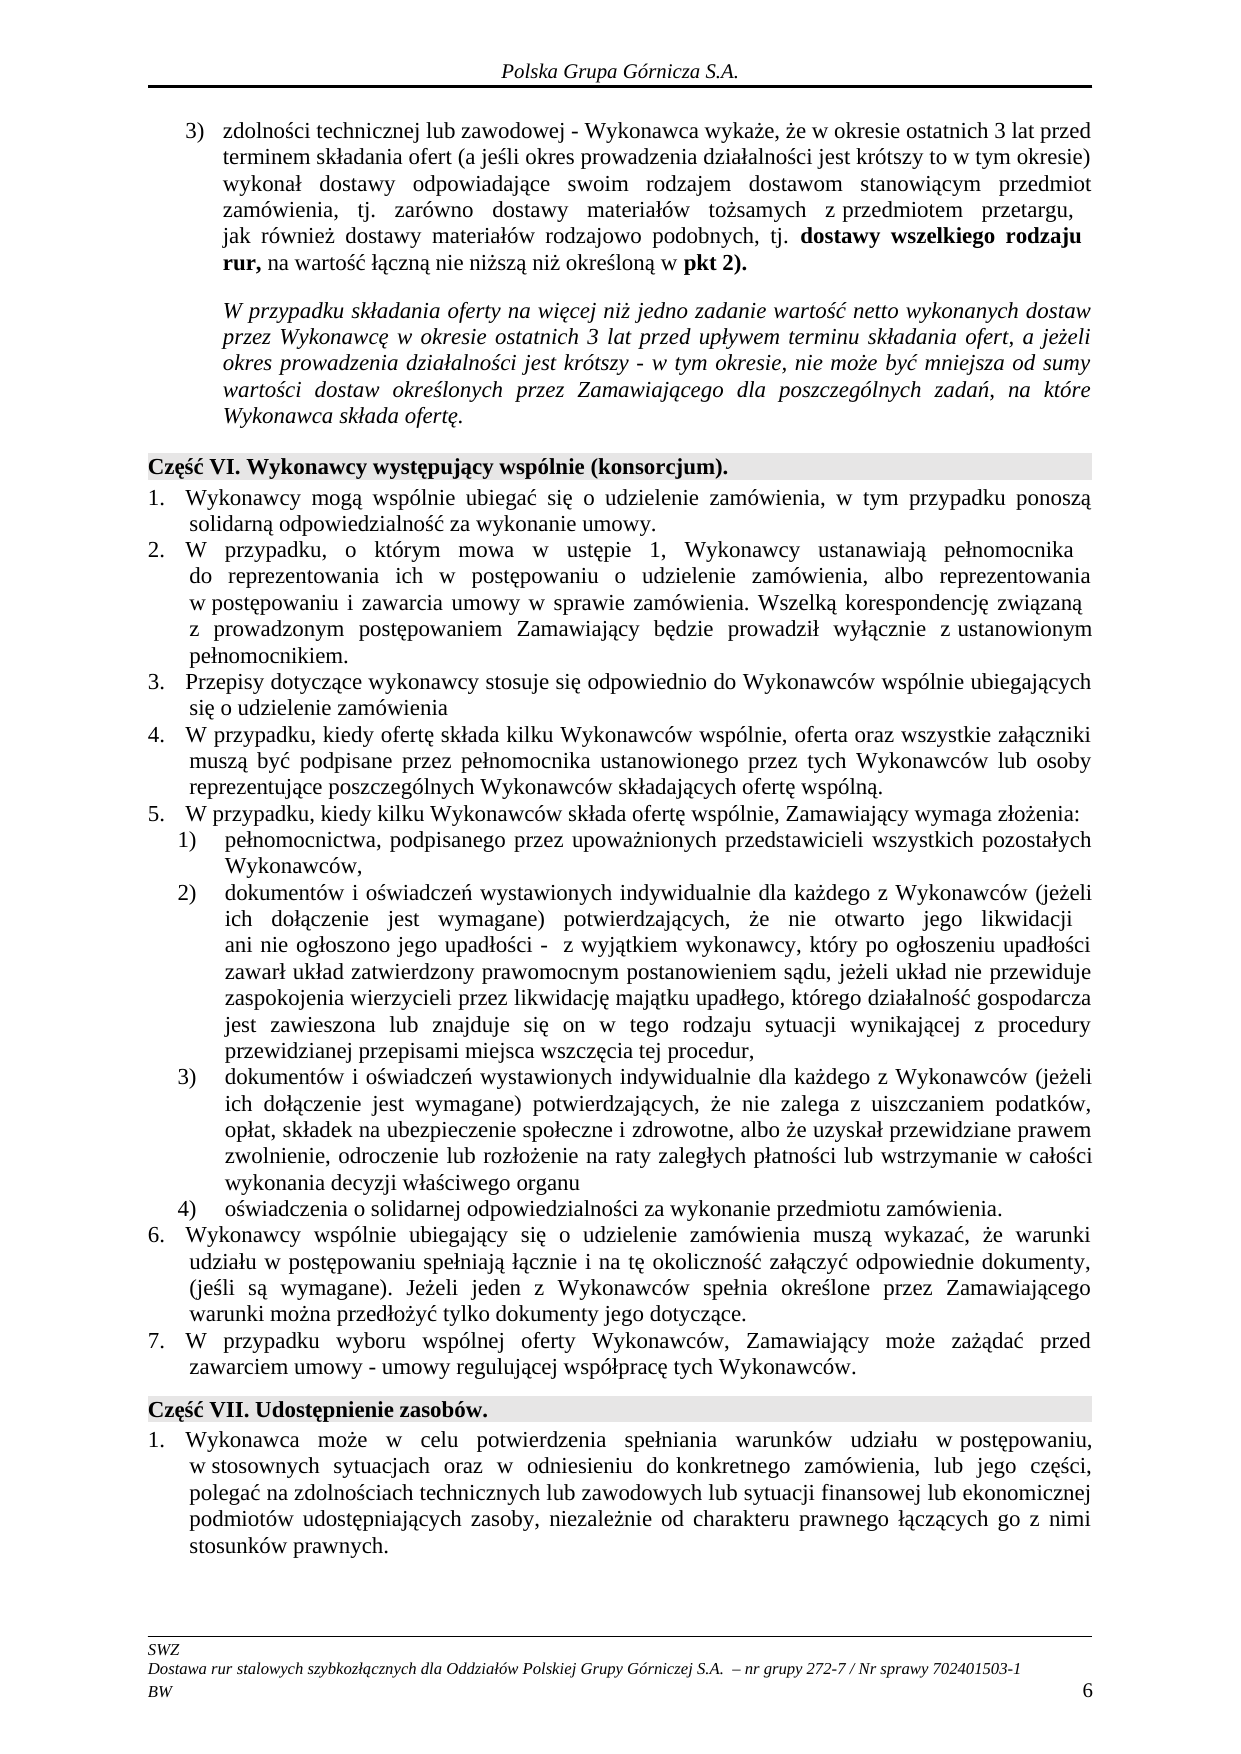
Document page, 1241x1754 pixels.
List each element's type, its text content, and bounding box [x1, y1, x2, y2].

list W przypadku, kiedy kilku Wykonawców składa ofertę wspólnie, Zamawiający wymaga złożenia: [148, 800, 1092, 826]
list Przepisy dotyczące wykonawcy stosuje się odpowiednio do Wykonawców wspólnie ubiegających się o udzielenie zamówienia [148, 668, 1092, 721]
list W przypadku wyboru wspólnej oferty Wykonawców, Zamawiający może zażądać przed zawarciem umowy - umowy regulującej współpracę tych Wykonawców. [148, 1327, 1092, 1379]
list dokumentów i oświadczeń wystawionych indywidualnie dla każdego z Wykonawców (jeżeli ich dołączenie jest wymagane) potwierdzających, że nie otwarto jego likwidacji ani nie ogłoszono jego upadłości - z wyjątkiem wykonawcy, który po ogłoszeniu upadłości zawarł układ zatwierdzony prawomocnym postanowieniem sądu, jeżeli układ nie przewiduje zaspokojenia wierzycieli przez likwidację majątku upadłego, którego działalność gospodarcza jest zawieszona lub znajduje się on w tego rodzaju sytuacji wynikającej z procedury przewidzianej przepisami miejsca wszczęcia tej procedur, [177, 879, 1092, 1063]
list oświadczenia o solidarnej odpowiedzialności za wykonanie przedmiotu zamówienia. [177, 1195, 1092, 1221]
list Wykonawcy mogą wspólnie ubiegać się o udzielenie zamówienia, w tym przypadku ponoszą solidarną odpowiedzialność za wykonanie umowy. [148, 483, 1092, 536]
list zdolności technicznej lub zawodowej - Wykonawca wykaże, że w okresie ostatnich 3 lat przed terminem składania ofert (a jeśli okres prowadzenia działalności jest krótszy to w tym okresie) wykonał dostawy odpowiadające swoim rodzajem dostawom stanowiącym przedmiot zamówienia, tj. zarówno dostawy materiałów tożsamych z przedmiotem przetargu, jak również dostawy materiałów rodzajowo podobnych, tj. dostawy wszelkiego rodzaju rur, na wartość łączną nie niższą niż określoną w pkt 2). [185, 117, 1092, 275]
list W przypadku składania oferty na więcej niż jedno zadanie wartość netto wykonanych dostaw przez Wykonawcę w okresie ostatnich 3 lat przed upływem terminu składania ofert, a jeżeli okres prowadzenia działalności jest krótszy - w tym okresie, nie może być mniejsza od sumy wartości dostaw określonych przez Zamawiającego dla poszczególnych zadań, na które Wykonawca składa ofertę. [223, 297, 1092, 428]
subtitle Część VI. Wykonawcy występujący wspólnie (konsorcjum). [148, 453, 1092, 480]
list W przypadku, o którym mowa w ustępie 1, Wykonawcy ustanawiają pełnomocnika do reprezentowania ich w postępowaniu o udzielenie zamówienia, albo reprezentowania w postępowaniu i zawarcia umowy w sprawie zamówienia. Wszelką korespondencję związaną z prowadzonym postępowaniem Zamawiający będzie prowadził wyłącznie z ustanowionym pełnomocnikiem. [148, 536, 1092, 668]
subtitle Część VII. Udostępnienie zasobów. [148, 1396, 1092, 1422]
list dokumentów i oświadczeń wystawionych indywidualnie dla każdego z Wykonawców (jeżeli ich dołączenie jest wymagane) potwierdzających, że nie zalega z uiszczaniem podatków, opłat, składek na ubezpieczenie społeczne i zdrowotne, albo że uzyskał przewidziane prawem zwolnienie, odroczenie lub rozłożenie na raty zaległych płatności lub wstrzymanie w całości wykonania decyzji właściwego organu [177, 1063, 1092, 1195]
list W przypadku, kiedy ofertę składa kilku Wykonawców wspólnie, oferta oraz wszystkie załączniki muszą być podpisane przez pełnomocnika ustanowionego przez tych Wykonawców lub osoby reprezentujące poszczególnych Wykonawców składających ofertę wspólną. [148, 721, 1092, 800]
list Wykonawca może w celu potwierdzenia spełniania warunków udziału w postępowaniu, w stosownych sytuacjach oraz w odniesieniu do konkretnego zamówienia, lub jego części, polegać na zdolnościach technicznych lub zawodowych lub sytuacji finansowej lub ekonomicznej podmiotów udostępniających zasoby, niezależnie od charakteru prawnego łączących go z nimi stosunków prawnych. [148, 1426, 1092, 1558]
list pełnomocnictwa, podpisanego przez upoważnionych przedstawicieli wszystkich pozostałych Wykonawców, [177, 826, 1092, 879]
list Wykonawcy wspólnie ubiegający się o udzielenie zamówienia muszą wykazać, że warunki udziału w postępowaniu spełniają łącznie i na tę okoliczność załączyć odpowiednie dokumenty, (jeśli są wymagane). Jeżeli jeden z Wykonawców spełnia określone przez Zamawiającego warunki można przedłożyć tylko dokumenty jego dotyczące. [148, 1221, 1092, 1327]
